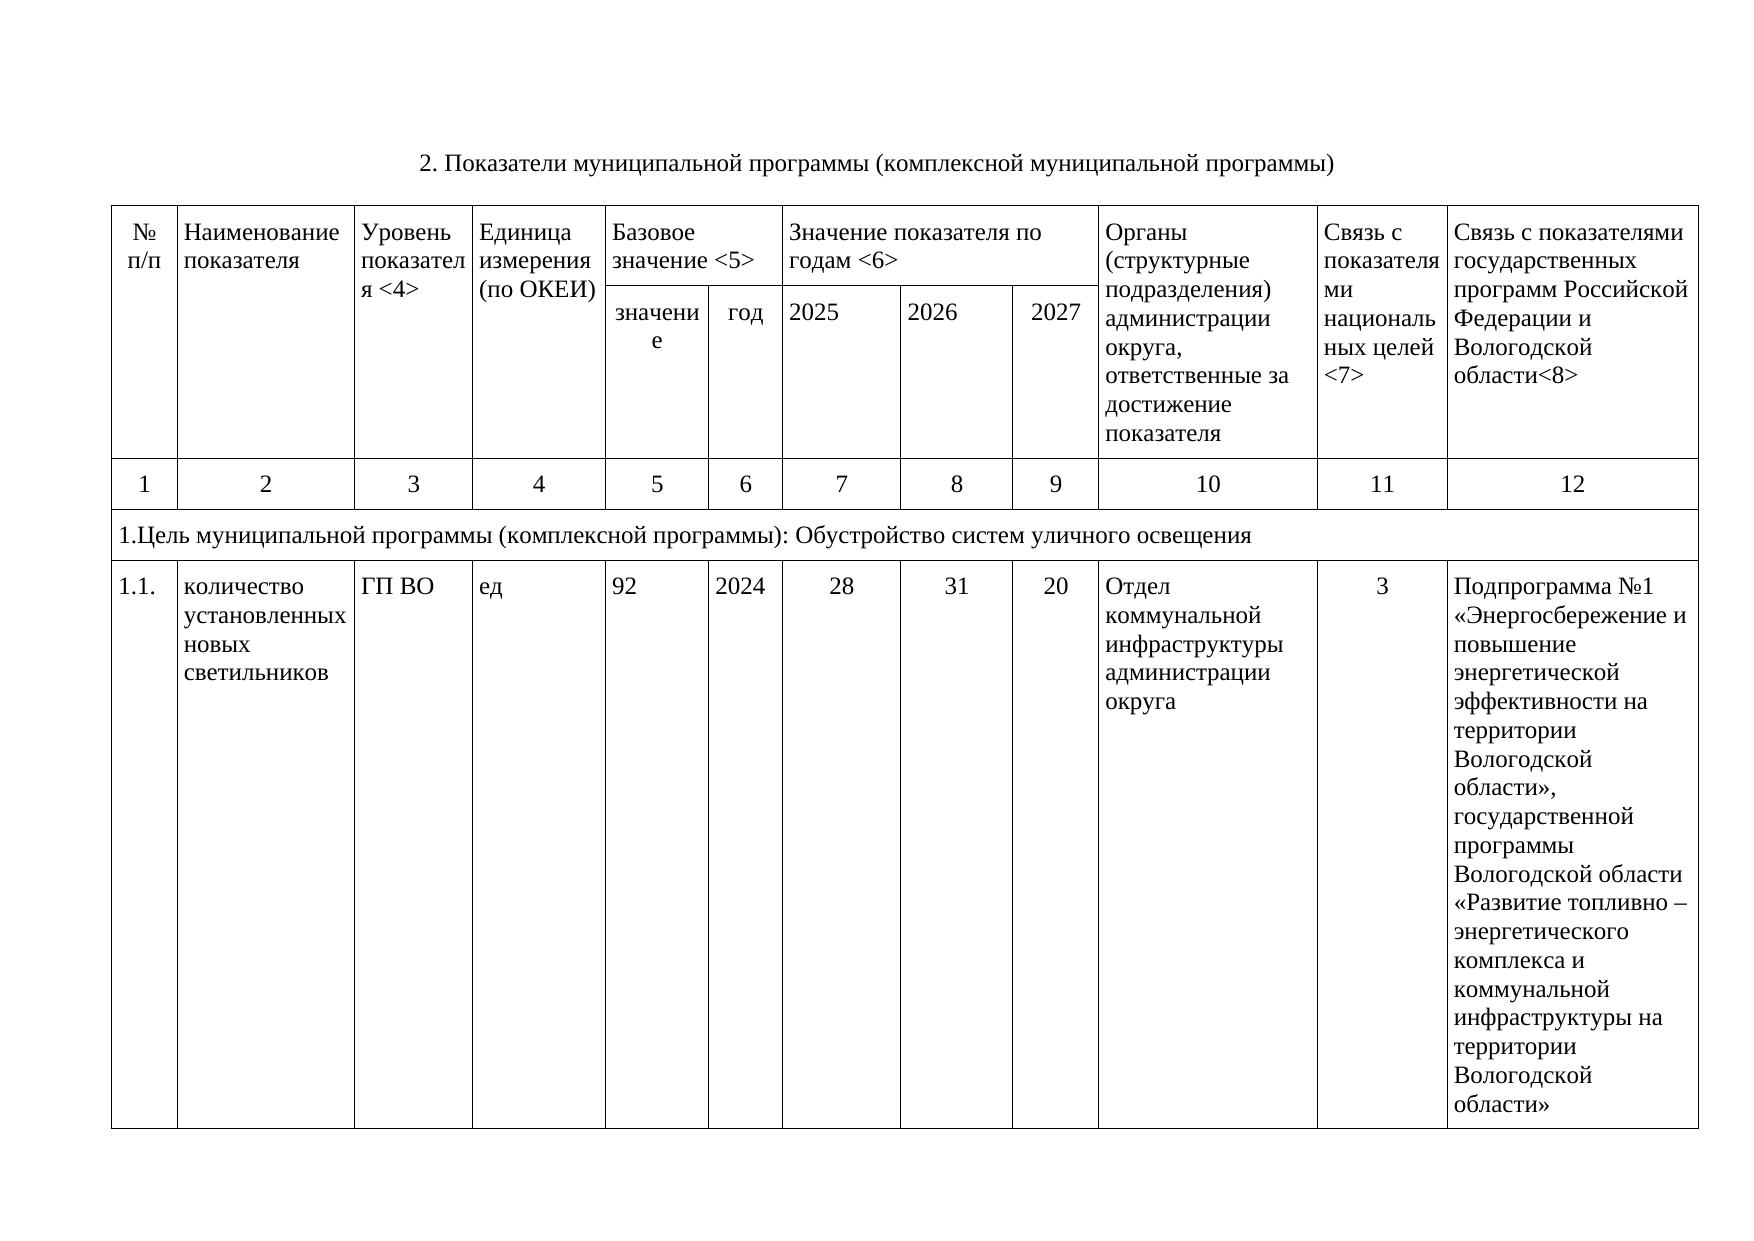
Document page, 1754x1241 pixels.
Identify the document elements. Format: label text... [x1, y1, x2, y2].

table_header Уровень показателя <4> [355, 206, 472, 457]
table_cell 92 [606, 561, 708, 1128]
table_cell 31 [901, 561, 1012, 1128]
table_header Значение показателя по годам <6> [783, 206, 1098, 285]
table_header Единица измерения (по ОКЕИ) [473, 206, 605, 457]
table_cell количество установленных новых светильников [178, 561, 354, 1128]
table_cell 11 [1318, 459, 1447, 508]
table_header Базовое значение <5> [606, 206, 782, 285]
table_cell 2024 [709, 561, 782, 1128]
table_cell 7 [783, 459, 900, 508]
table_cell 2026 [901, 286, 1012, 457]
table_cell 5 [606, 459, 708, 508]
table_cell 1.Цель муниципальной программы (комплексной программы): Обустройство систем уличного освещения [112, 510, 1698, 559]
table_header № п/п [112, 206, 177, 457]
table_cell 4 [473, 459, 605, 508]
table_cell значение [606, 286, 708, 457]
table_cell 1.1. [112, 561, 177, 1128]
table_cell 20 [1013, 561, 1098, 1128]
table_header Связь с показателями государственных программ Российской Федерации и Вологодской области<8> [1448, 206, 1698, 457]
table_cell 9 [1013, 459, 1098, 508]
table_header Органы (структурные подразделения) администрации округа, ответственные за достижение показателя [1099, 206, 1317, 457]
table_cell ГП ВО [355, 561, 472, 1128]
table_cell 3 [1318, 561, 1447, 1128]
table_cell ед [473, 561, 605, 1128]
table_cell 12 [1448, 459, 1698, 508]
table_header Связь с показателями национальных целей <7> [1318, 206, 1447, 457]
table_cell 3 [355, 459, 472, 508]
text 2. Показатели муниципальной программы (комплексной муниципальной программы) [118, 148, 1636, 176]
table_cell 2 [178, 459, 354, 508]
table_cell 28 [783, 561, 900, 1128]
table_cell 2027 [1013, 286, 1098, 457]
table_cell 10 [1099, 459, 1317, 508]
table_cell 6 [709, 459, 782, 508]
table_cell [1448, 561, 1698, 1128]
table_header Наименование показателя [178, 206, 354, 457]
table_cell 2025 [783, 286, 900, 457]
table_cell 1 [112, 459, 177, 508]
table_cell год [709, 286, 782, 457]
table_cell 8 [901, 459, 1012, 508]
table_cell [1099, 561, 1317, 1128]
